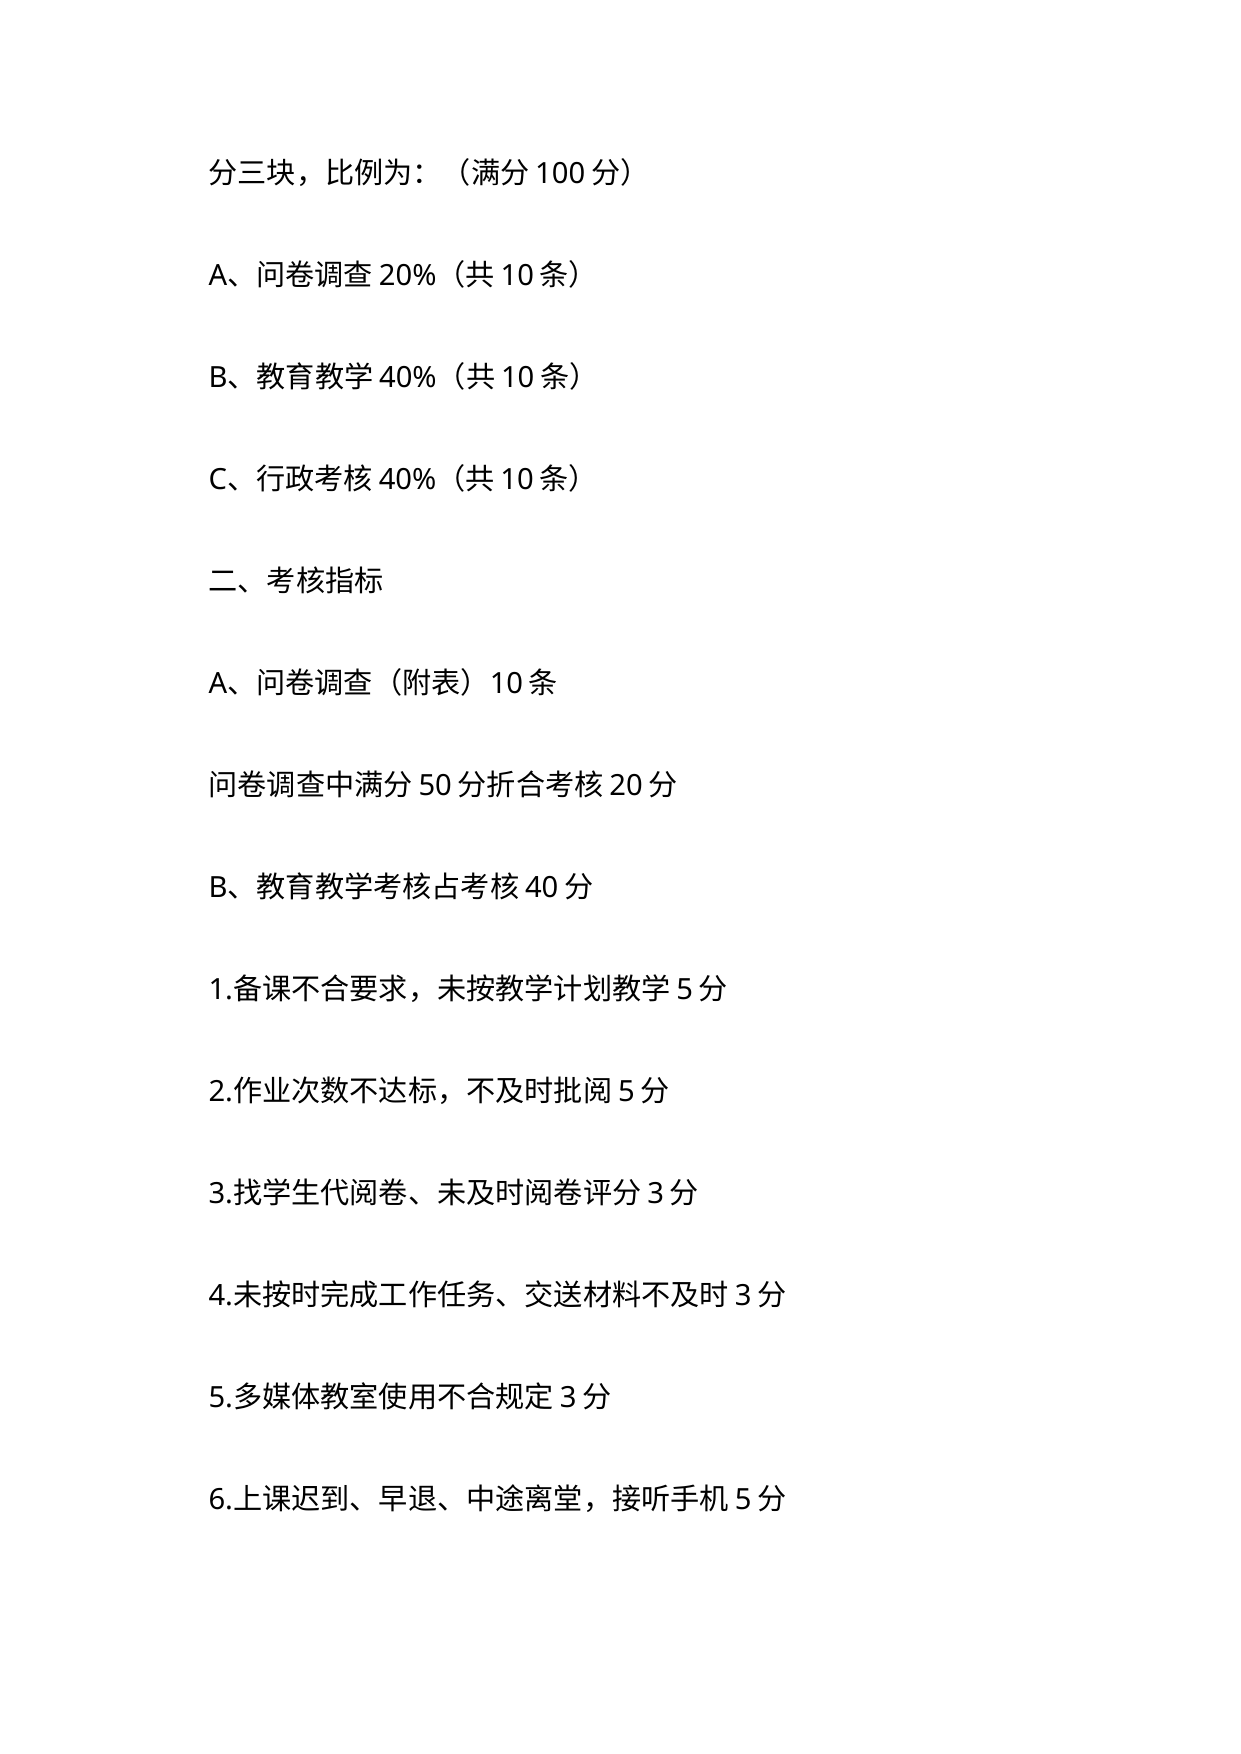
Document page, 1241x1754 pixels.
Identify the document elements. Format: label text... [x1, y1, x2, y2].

text 1.备课不合要求，未按教学计划教学5分 [150, 966, 1090, 1008]
text 6.上课迟到、早退、中途离堂，接听手机5分 [150, 1476, 1090, 1518]
text B、教育教学40%（共10条） [150, 354, 1090, 396]
text 问卷调查中满分50分折合考核20分 [150, 762, 1090, 804]
text C、行政考核40%（共10条） [150, 456, 1090, 498]
text A、问卷调查（附表）10条 [150, 660, 1090, 702]
text 2.作业次数不达标，不及时批阅5分 [150, 1068, 1090, 1110]
text 4.未按时完成工作任务、交送材料不及时3分 [150, 1272, 1090, 1314]
text 分三块，比例为：（满分100分） [150, 150, 1090, 192]
text 二、考核指标 [150, 558, 1090, 600]
text 3.找学生代阅卷、未及时阅卷评分3分 [150, 1169, 1090, 1212]
text A、问卷调查20%（共10条） [150, 252, 1090, 294]
text B、教育教学考核占考核40分 [150, 864, 1090, 906]
text 5.多媒体教室使用不合规定3分 [150, 1373, 1090, 1416]
